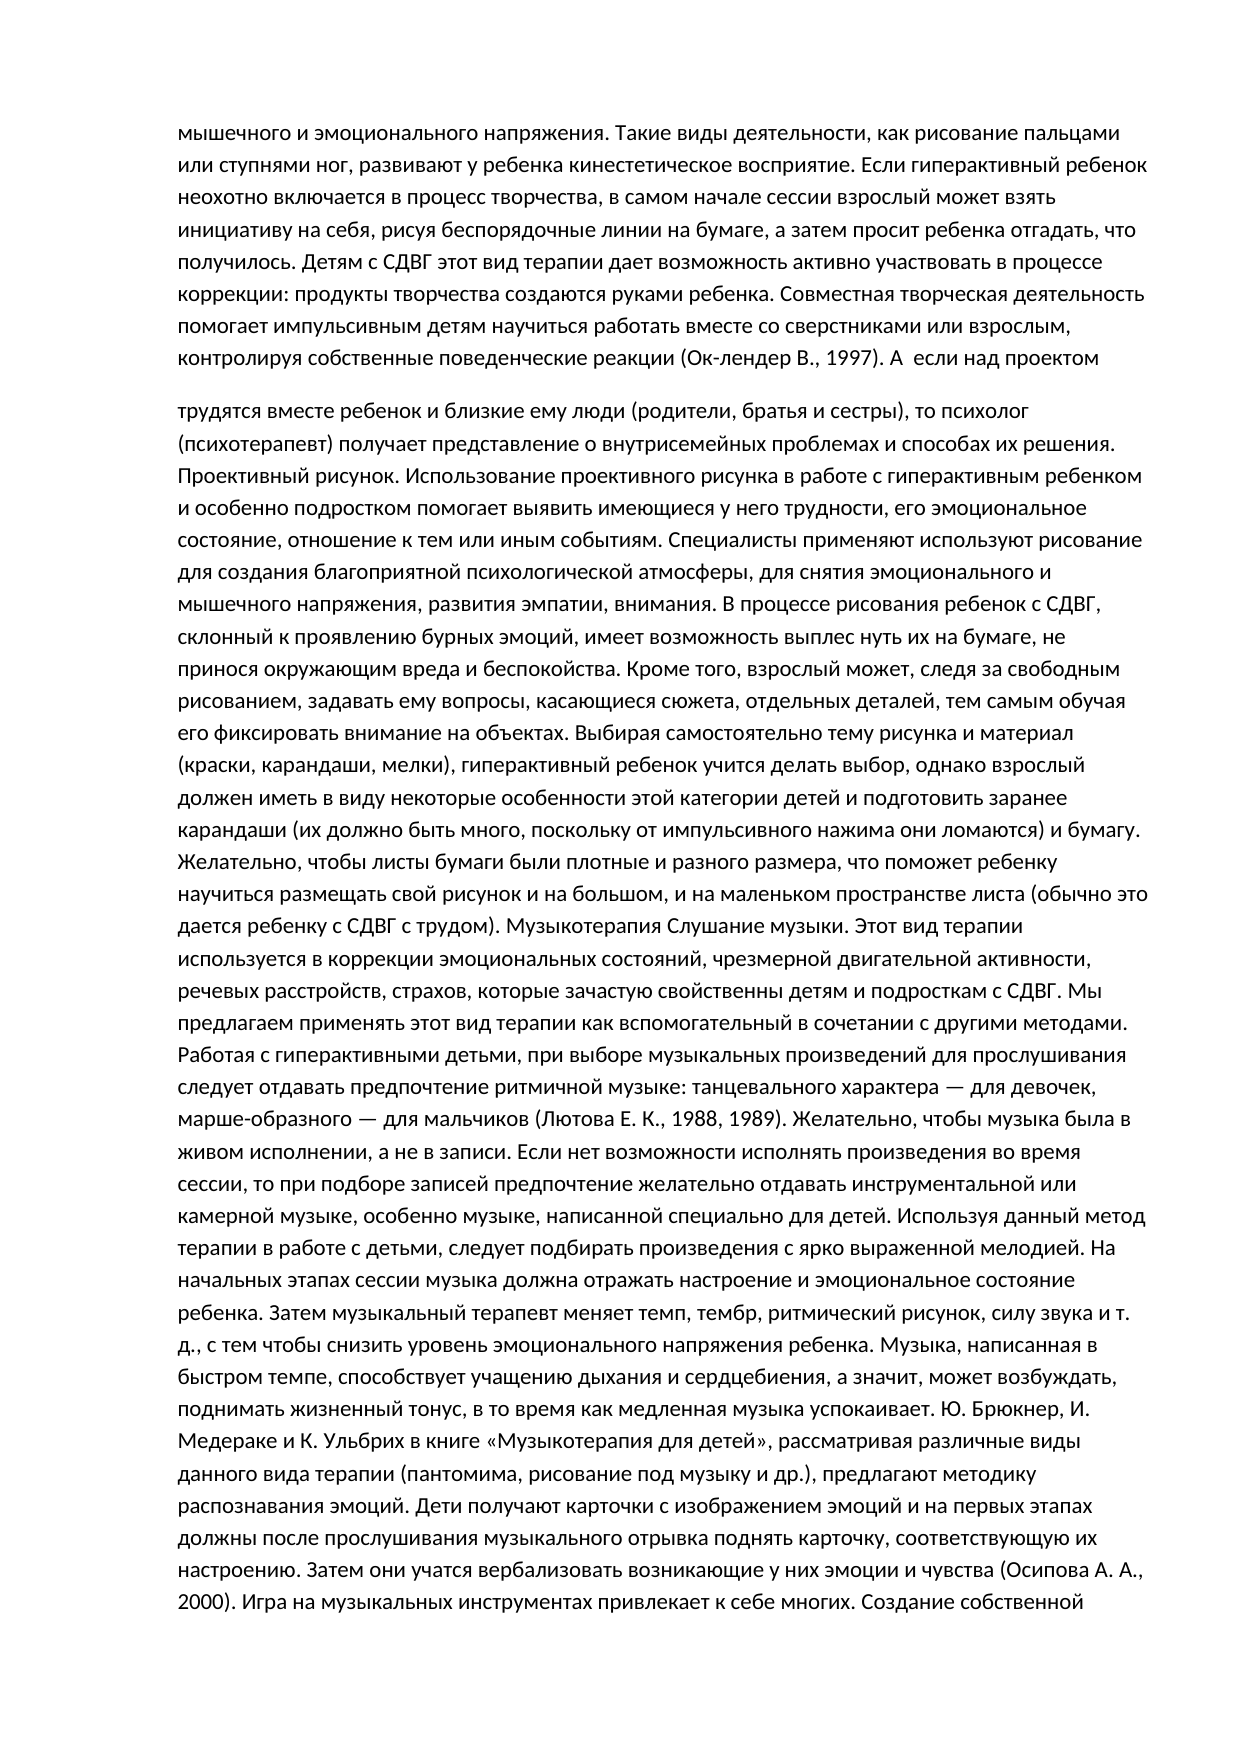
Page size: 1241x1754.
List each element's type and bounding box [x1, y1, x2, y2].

text [177, 396, 1152, 1615]
text [177, 118, 1152, 371]
